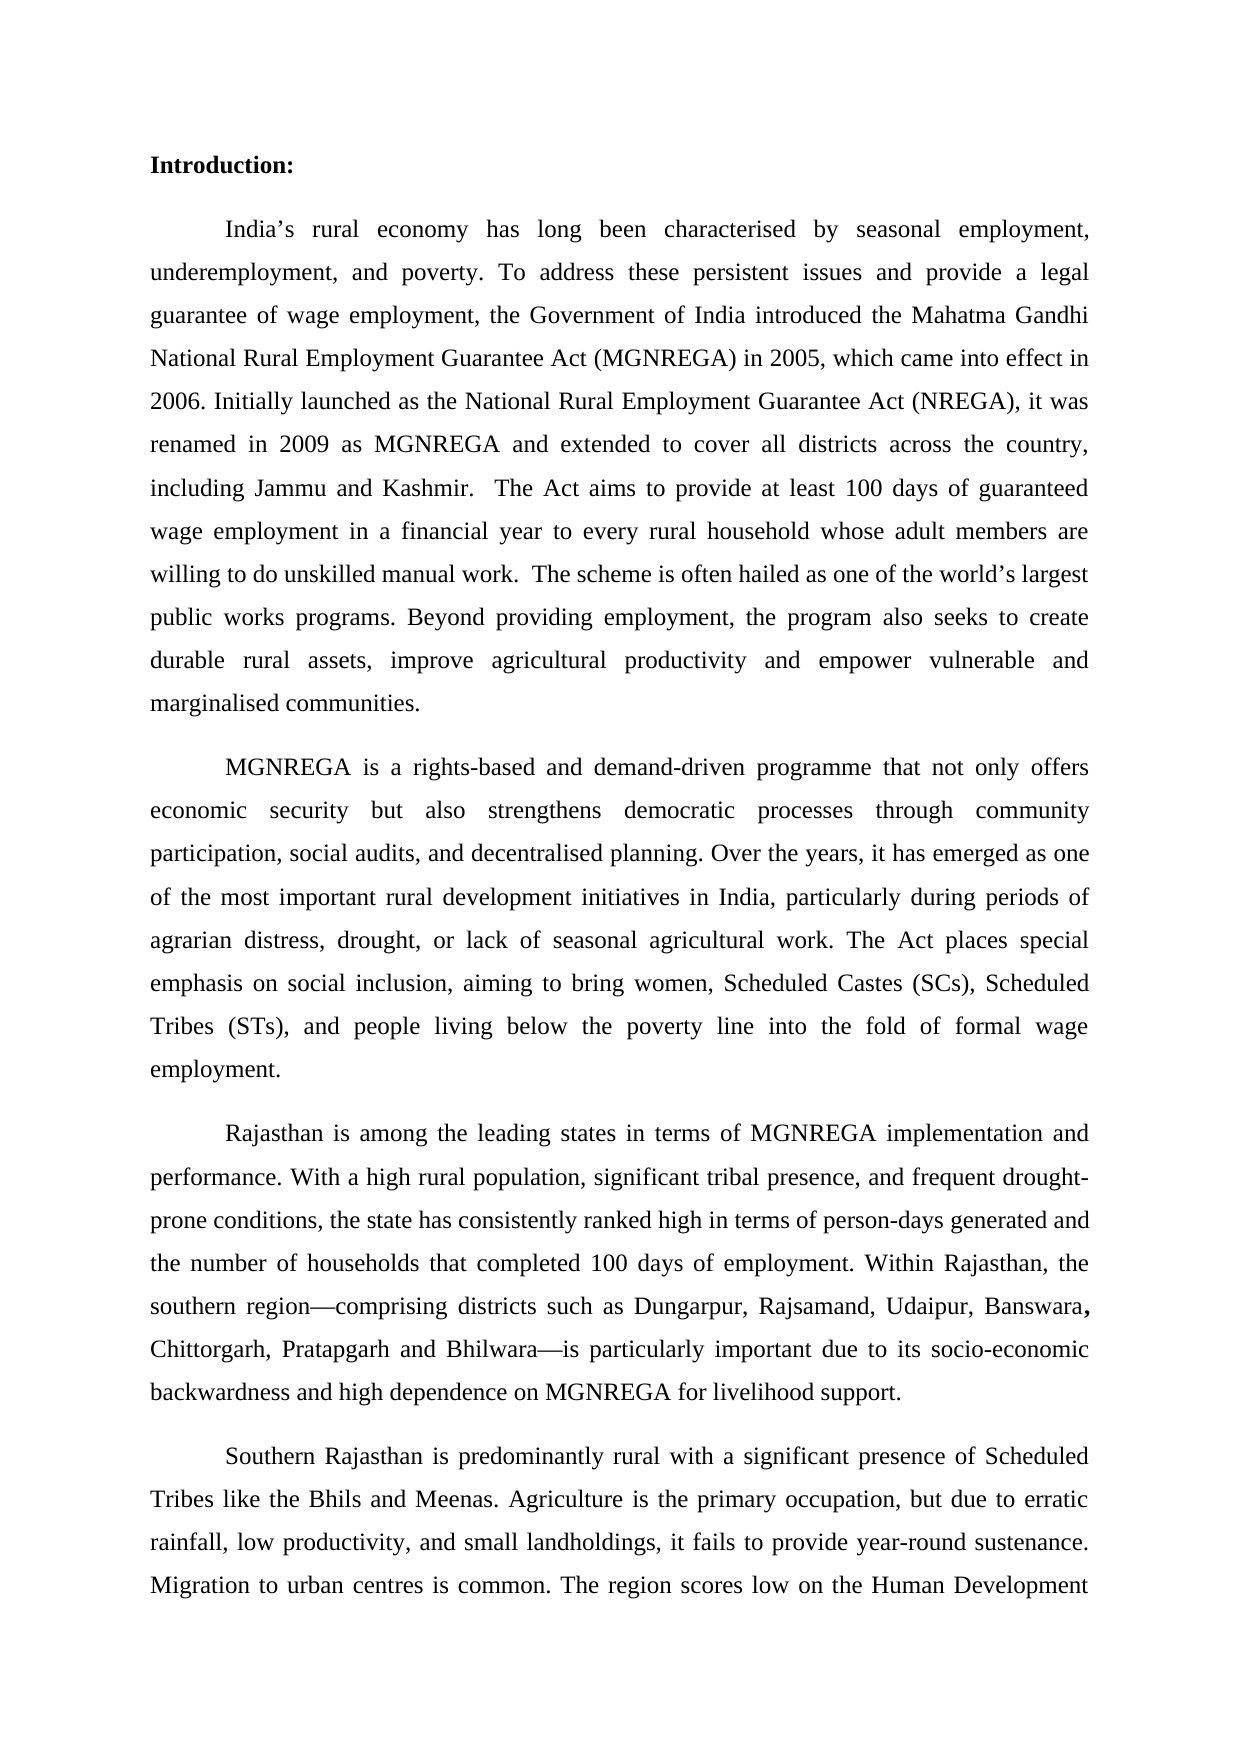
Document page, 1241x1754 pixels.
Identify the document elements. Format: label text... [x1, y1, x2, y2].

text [150, 1441, 1090, 1599]
text India’s rural economy has long been characterised by seasonal employment, underemployment, and poverty. To address these persistent issues and provide a legal guarantee of wage employment, the Government of India introduced the Mahatma Gandhi National Rural Employment Guarantee Act (MGNREGA) in 2005, which came into effect in 2006. Initially launched as the National Rural Employment Guarantee Act (NREGA), it was renamed in 2009 as MGNREGA and extended to cover all districts across the country, including Jammu and Kashmir. The Act aims to provide at least 100 days of guaranteed wage employment in a financial year to every rural household whose adult members are willing to do unskilled manual work. The scheme is often hailed as one of the world’s largest public works programs. Beyond providing employment, the program also seeks to create durable rural assets, improve agricultural productivity and empower vulnerable and marginalised communities. [150, 214, 1090, 717]
text Rajasthan is among the leading states in terms of MGNREGA implementation and performance. With a high rural population, significant tribal presence, and frequent drought-prone conditions, the state has consistently ranked high in terms of person-days generated and the number of households that completed 100 days of employment. Within Rajasthan, the southern region—comprising districts such as Dungarpur, Rajsamand, Udaipur, Banswara, Chittorgarh, Pratapgarh and Bhilwara—is particularly important due to its socio-economic backwardness and high dependence on MGNREGA for livelihood support. [150, 1118, 1090, 1406]
text MGNREGA is a rights-based and demand-driven programme that not only offers economic security but also strengthens democratic processes through community participation, social audits, and decentralised planning. Over the years, it has emerged as one of the most important rural development initiatives in India, particularly during periods of agrarian distress, drought, or lack of seasonal agricultural work. The Act places special emphasis on social inclusion, aiming to bring women, Scheduled Castes (SCs), Scheduled Tribes (STs), and people living below the poverty line into the fold of formal wage employment. [150, 752, 1090, 1083]
text Introduction: [150, 150, 1090, 179]
